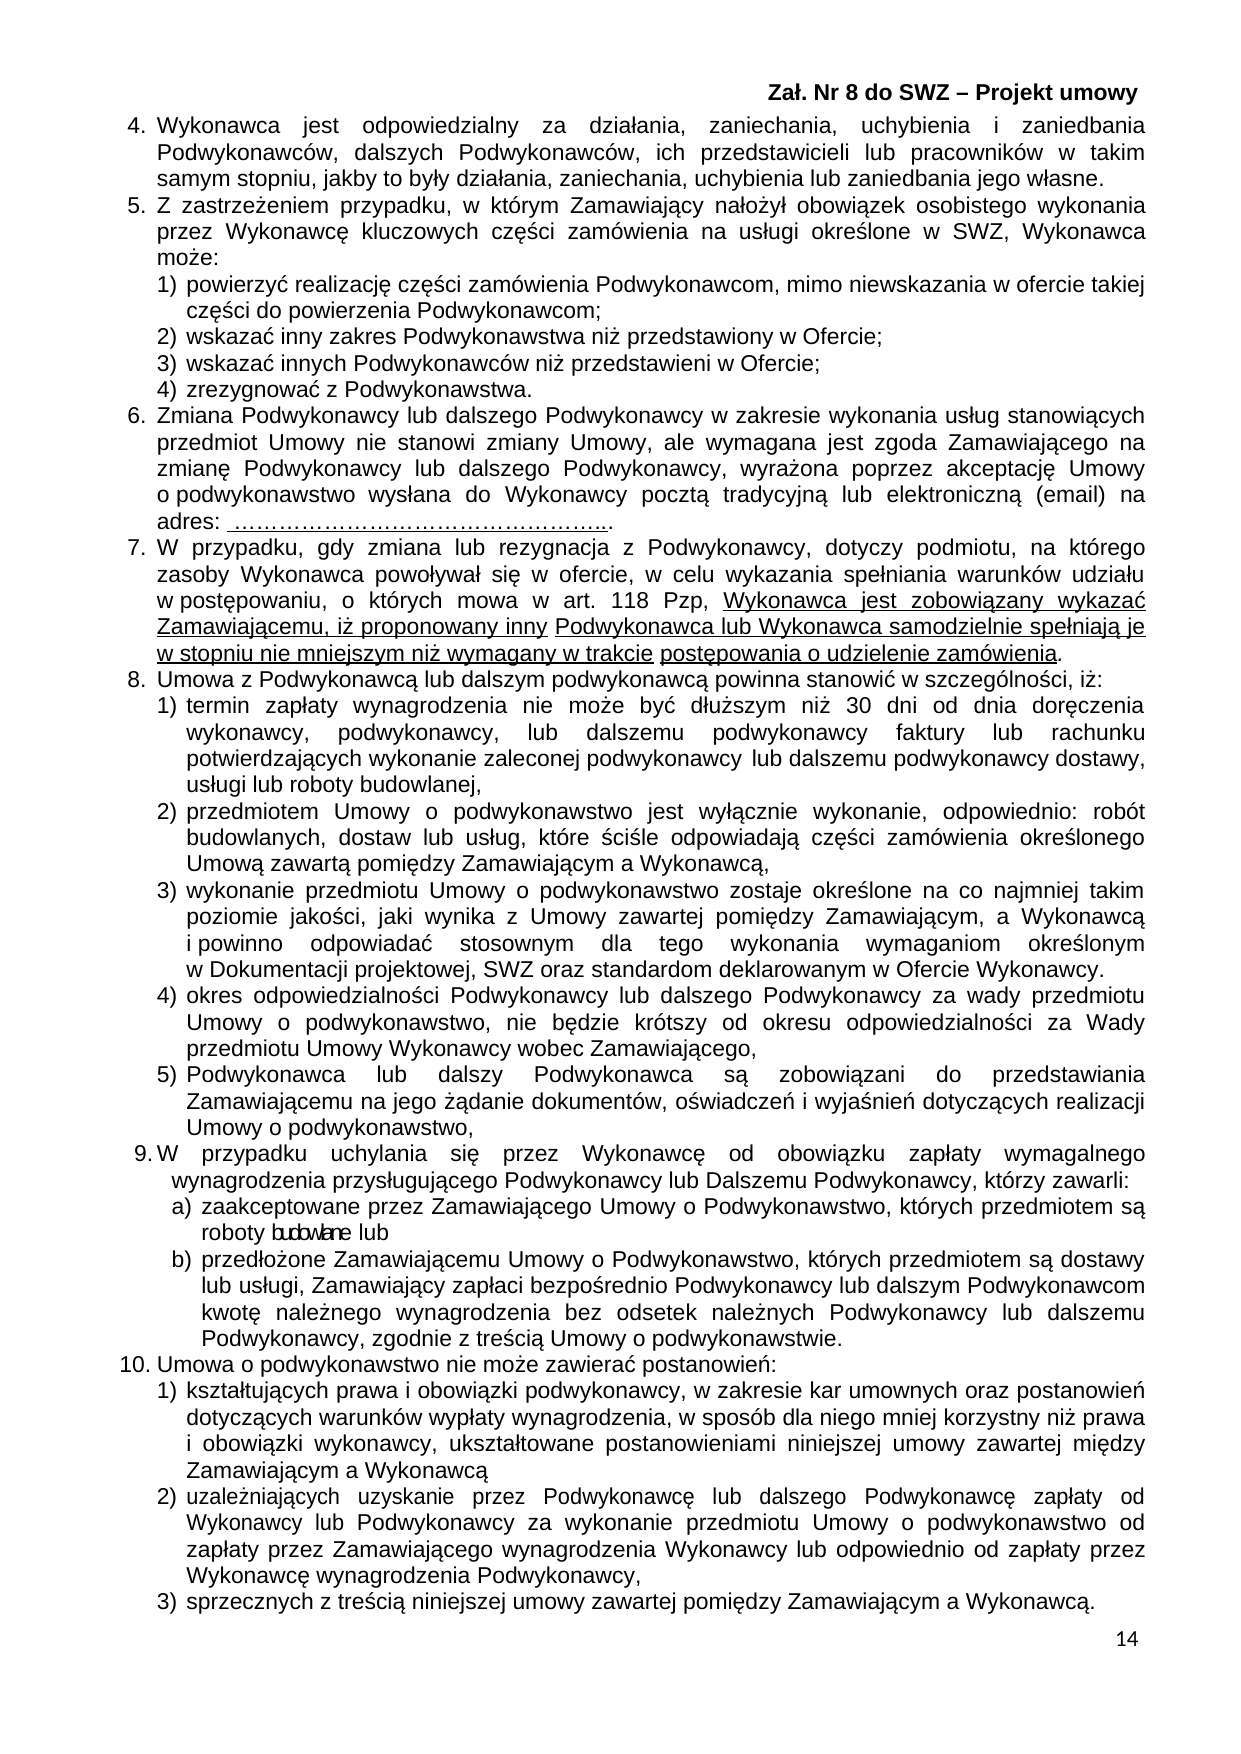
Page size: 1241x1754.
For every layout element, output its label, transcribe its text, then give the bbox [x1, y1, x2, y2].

list Wykonawca jest odpowiedzialny za działania, zaniechania, uchybienia i zaniedbania Podwykonawców, dalszych Podwykonawców, ich przedstawicieli lub pracowników w takim samym stopniu, jakby to były działania, zaniechania, uchybienia lub zaniedbania jego własne. [127, 112, 1146, 192]
list Umowa o podwykonawstwo nie może zawierać postanowień: [119, 1351, 1146, 1377]
list sprzecznych z treścią niniejszej umowy zawartej pomiędzy Zamawiającym a Wykonawcą. [157, 1588, 1146, 1615]
list powierzyć realizację części zamówienia Podwykonawcom, mimo niewskazania w ofercie takiej części do powierzenia Podwykonawcom; [157, 271, 1146, 323]
list uzależniających uzyskanie przez Podwykonawcę lub dalszego Podwykonawcę zapłaty od Wykonawcy lub Podwykonawcy za wykonanie przedmiotu Umowy o podwykonawstwo od zapłaty przez Zamawiającego wynagrodzenia Wykonawcy lub odpowiednio od zapłaty przez Wykonawcę wynagrodzenia Podwykonawcy, [157, 1483, 1146, 1588]
list wskazać inny zakres Podwykonawstwa niż przedstawiony w Ofercie; [157, 323, 1146, 350]
list przedmiotem Umowy o podwykonawstwo jest wyłącznie wykonanie, odpowiednio: robót budowlanych, dostaw lub usług, które ściśle odpowiadają części zamówienia określonego Umową zawartą pomiędzy Zamawiającym a Wykonawcą, [157, 798, 1146, 877]
list przedłożone Zamawiającemu Umowy o Podwykonawstwo, których przedmiotem są dostawy lub usługi, Zamawiający zapłaci bezpośrednio Podwykonawcy lub dalszym Podwykonawcom kwotę należnego wynagrodzenia bez odsetek należnych Podwykonawcy lub dalszemu Podwykonawcy, zgodnie z treścią Umowy o podwykonawstwie. [171, 1246, 1146, 1351]
list Zmiana Podwykonawcy lub dalszego Podwykonawcy w zakresie wykonania usług stanowiących przedmiot Umowy nie stanowi zmiany Umowy, ale wymagana jest zgoda Zamawiającego na zmianę Podwykonawcy lub dalszego Podwykonawcy, wyrażona poprzez akceptację Umowy o podwykonawstwo wysłana do Wykonawcy pocztą tradycyjną lub elektroniczną (email) na adres: …………………………………………... [127, 402, 1146, 534]
list termin zapłaty wynagrodzenia nie może być dłuższym niż 30 dni od dnia doręczenia wykonawcy, podwykonawcy, lub dalszemu podwykonawcy faktury lub rachunku potwierdzających wykonanie zaleconej podwykonawcy lub dalszemu podwykonawcy dostawy, usługi lub roboty budowlanej, [157, 692, 1146, 798]
list zrezygnować z Podwykonawstwa. [157, 376, 1146, 402]
list kształtujących prawa i obowiązki podwykonawcy, w zakresie kar umownych oraz postanowień dotyczących warunków wypłaty wynagrodzenia, w sposób dla niego mniej korzystny niż prawa i obowiązki wykonawcy, ukształtowane postanowieniami niniejszej umowy zawartej między Zamawiającym a Wykonawcą [157, 1377, 1146, 1483]
list okres odpowiedzialności Podwykonawcy lub dalszego Podwykonawcy za wady przedmiotu Umowy o podwykonawstwo, nie będzie krótszy od okresu odpowiedzialności za Wady przedmiotu Umowy Wykonawcy wobec Zamawiającego, [157, 982, 1146, 1061]
list Z zastrzeżeniem przypadku, w którym Zamawiający nałożył obowiązek osobistego wykonania przez Wykonawcę kluczowych części zamówienia na usługi określone w SWZ, Wykonawca może: [127, 192, 1146, 271]
list Podwykonawca lub dalszy Podwykonawca są zobowiązani do przedstawiania Zamawiającemu na jego żądanie dokumentów, oświadczeń i wyjaśnień dotyczących realizacji Umowy o podwykonawstwo, [157, 1061, 1146, 1140]
list W przypadku uchylania się przez Wykonawcę od obowiązku zapłaty wymagalnego wynagrodzenia przysługującego Podwykonawcy lub Dalszemu Podwykonawcy, którzy zawarli: [134, 1140, 1146, 1193]
list zaakceptowane przez Zamawiającego Umowy o Podwykonawstwo, których przedmiotem są roboty budowlane lub [171, 1193, 1146, 1246]
list W przypadku, gdy zmiana lub rezygnacja z Podwykonawcy, dotyczy podmiotu, na którego zasoby Wykonawca powoływał się w ofercie, w celu wykazania spełniania warunków udziału w postępowaniu, o których mowa w art. 118 Pzp, Wykonawca jest zobowiązany wykazać Zamawiającemu, iż proponowany inny Podwykonawca lub Wykonawca samodzielnie spełniają je w stopniu nie mniejszym niż wymagany w trakcie postępowania o udzielenie zamówienia. [127, 534, 1146, 666]
list wskazać innych Podwykonawców niż przedstawieni w Ofercie; [157, 350, 1146, 376]
list wykonanie przedmiotu Umowy o podwykonawstwo zostaje określone na co najmniej takim poziomie jakości, jaki wynika z Umowy zawartej pomiędzy Zamawiającym, a Wykonawcą i powinno odpowiadać stosownym dla tego wykonania wymaganiom określonym w Dokumentacji projektowej, SWZ oraz standardom deklarowanym w Ofercie Wykonawcy. [157, 877, 1146, 982]
list Umowa z Podwykonawcą lub dalszym podwykonawcą powinna stanowić w szczególności, iż: [127, 666, 1146, 692]
